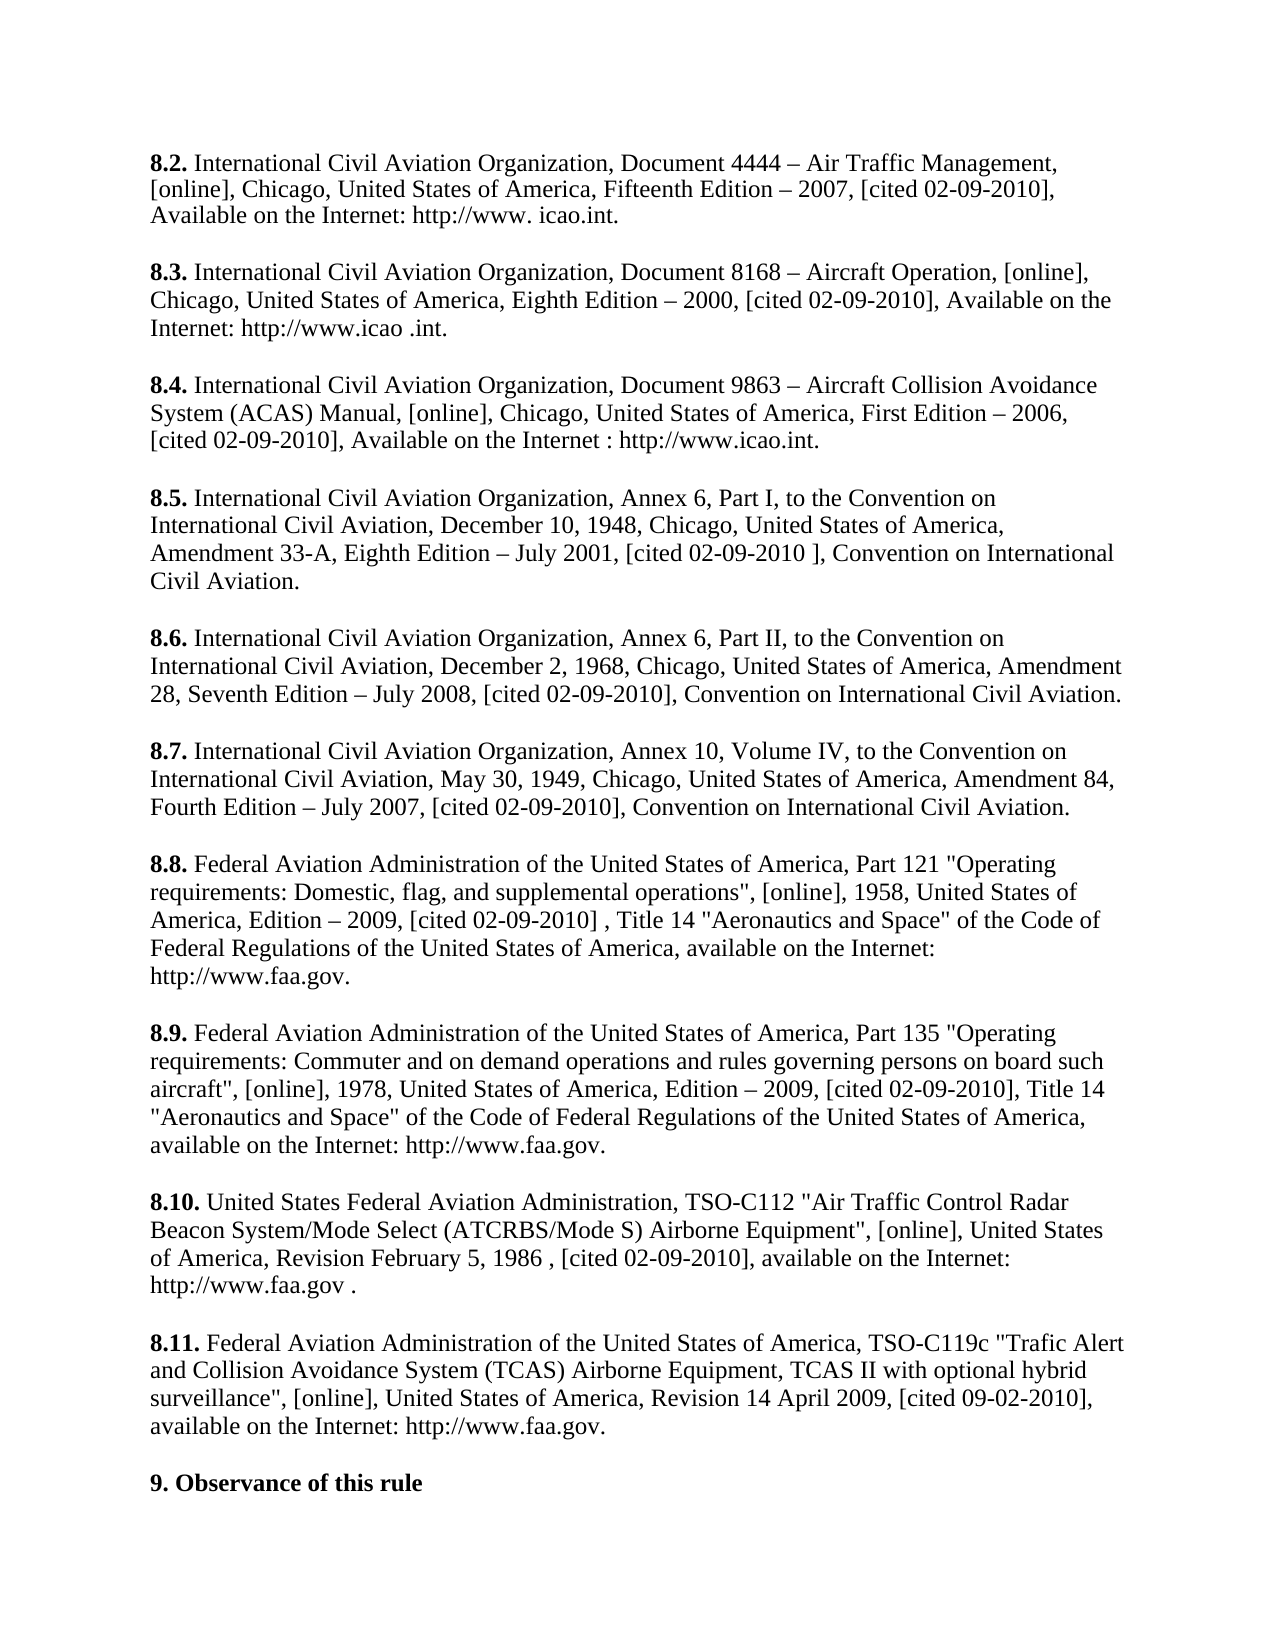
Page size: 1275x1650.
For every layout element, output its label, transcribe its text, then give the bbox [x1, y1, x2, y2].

text 8.3. International Civil Aviation Organization, Document 8168 – Aircraft Operation, [online], Chicago, United States of America, Eighth Edition – 2000, [cited 02-09-2010], Available on the Internet: http://www.icao .int. [150, 258, 1125, 342]
text 8.2. International Civil Aviation Organization, Document 4444 – Air Traffic Management, [online], Chicago, United States of America, Fifteenth Edition – 2007, [cited 02-09-2010], Available on the Internet: http://www. icao.int. [150, 150, 1125, 229]
text 8.6. International Civil Aviation Organization, Annex 6, Part II, to the Convention on International Civil Aviation, December 2, 1968, Chicago, United States of America, Amendment 28, Seventh Edition – July 2008, [cited 02-09-2010], Convention on International Civil Aviation. [150, 624, 1125, 708]
text 8.10. United States Federal Aviation Administration, TSO-C112 "Air Traffic Control Radar Beacon System/Mode Select (ATCRBS/Mode S) Airborne Equipment", [online], United States of America, Revision February 5, 1986 , [cited 02-09-2010], available on the Internet: http://www.faa.gov . [150, 1188, 1125, 1299]
text 9. Observance of this rule [150, 1469, 1125, 1497]
text 8.4. International Civil Aviation Organization, Document 9863 – Aircraft Collision Avoidance System (ACAS) Manual, [online], Chicago, United States of America, First Edition – 2006, [cited 02-09-2010], Available on the Internet : http://www.icao.int. [150, 371, 1125, 454]
text 8.11. Federal Aviation Administration of the United States of America, TSO-C119c "Trafic Alert and Collision Avoidance System (TCAS) Airborne Equipment, TCAS II with optional hybrid surveillance", [online], United States of America, Revision 14 April 2009, [cited 09-02-2010], available on the Internet: http://www.faa.gov. [150, 1329, 1125, 1440]
text 8.9. Federal Aviation Administration of the United States of America, Part 135 "Operating requirements: Commuter and on demand operations and rules governing persons on board such aircraft", [online], 1978, United States of America, Edition – 2009, [cited 02-09-2010], Title 14 "Aeronautics and Space" of the Code of Federal Regulations of the United States of America, available on the Internet: http://www.faa.gov. [150, 1019, 1125, 1159]
text 8.8. Federal Aviation Administration of the United States of America, Part 121 "Operating requirements: Domestic, flag, and supplemental operations", [online], 1958, United States of America, Edition – 2009, [cited 02-09-2010] , Title 14 "Aeronautics and Space" of the Code of Federal Regulations of the United States of America, available on the Internet: http://www.faa.gov. [150, 850, 1125, 990]
text 8.5. International Civil Aviation Organization, Annex 6, Part I, to the Convention on International Civil Aviation, December 10, 1948, Chicago, United States of America, Amendment 33-A, Eighth Edition – July 2001, [cited 02-09-2010 ], Convention on International Civil Aviation. [150, 484, 1125, 595]
text 8.7. International Civil Aviation Organization, Annex 10, Volume IV, to the Convention on International Civil Aviation, May 30, 1949, Chicago, United States of America, Amendment 84, Fourth Edition – July 2007, [cited 02-09-2010], Convention on International Civil Aviation. [150, 737, 1125, 821]
